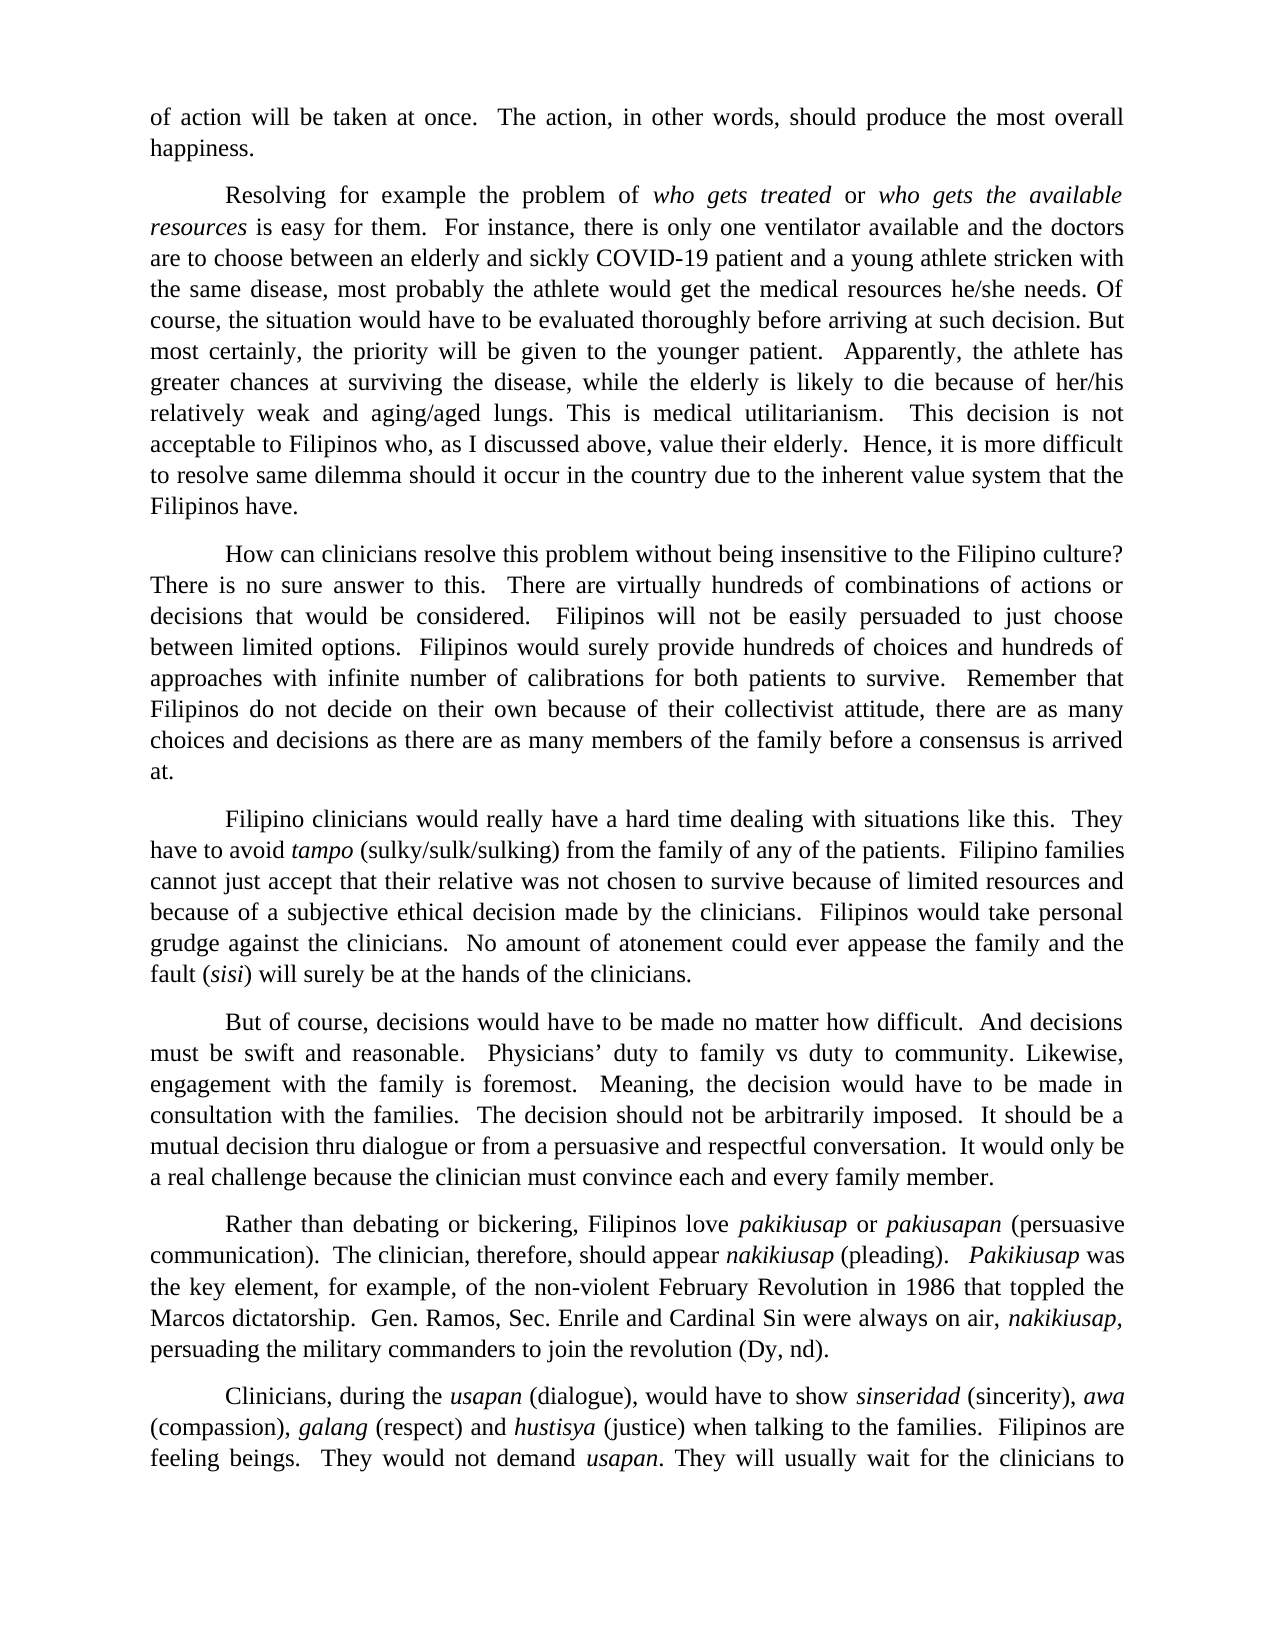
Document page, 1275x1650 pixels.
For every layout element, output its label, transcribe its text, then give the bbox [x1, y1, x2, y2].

text But of course, decisions would have to be made no matter how difficult. And decisions must be swift and reasonable. Physicians’ duty to family vs duty to community. Likewise, engagement with the family is foremost. Meaning, the decision would have to be made in consultation with the families. The decision should not be arbitrarily imposed. It should be a mutual decision thru dialogue or from a persuasive and respectful conversation. It would only be a real challenge because the clinician must convince each and every family member. [150, 1007, 1125, 1191]
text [150, 1381, 1125, 1472]
text Resolving for example the problem of who gets treated or who gets the available resources is easy for them. For instance, there is only one ventilator available and the doctors are to choose between an elderly and sickly COVID-19 patient and a young athlete stricken with the same disease, most probably the athlete would get the medical resources he/she needs. Of course, the situation would have to be evaluated thoroughly before arriving at such decision. But most certainly, the priority will be given to the younger patient. Apparently, the athlete has greater chances at surviving the disease, while the elderly is likely to die because of her/his relatively weak and aging/aged lungs. This is medical utilitarianism. This decision is not acceptable to Filipinos who, as I discussed above, value their elderly. Hence, it is more difficult to resolve same dilemma should it occur in the country due to the inherent value system that the Filipinos have. [150, 181, 1125, 520]
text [150, 102, 1125, 162]
text Filipino clinicians would really have a hard time dealing with situations like this. They have to avoid tampo (sulky/sulk/sulking) from the family of any of the patients. Filipino families cannot just accept that their relative was not chosen to survive because of limited resources and because of a subjective ethical decision made by the clinicians. Filipinos would take personal grudge against the clinicians. No amount of atonement could ever appease the family and the fault (sisi) will surely be at the hands of the clinicians. [150, 804, 1125, 988]
text Rather than debating or bickering, Filipinos love pakikiusap or pakiusapan (persuasive communication). The clinician, therefore, should appear nakikiusap (pleading). Pakikiusap was the key element, for example, of the non-violent February Revolution in 1986 that toppled the Marcos dictatorship. Gen. Ramos, Sec. Enrile and Cardinal Sin were always on air, nakikiusap, persuading the military commanders to join the revolution (Dy, nd). [150, 1209, 1125, 1362]
text How can clinicians resolve this problem without being insensitive to the Filipino culture? There is no sure answer to this. There are virtually hundreds of combinations of actions or decisions that would be considered. Filipinos will not be easily persuaded to just choose between limited options. Filipinos would surely provide hundreds of choices and hundreds of approaches with infinite number of calibrations for both patients to survive. Remember that Filipinos do not decide on their own because of their collectivist attitude, there are as many choices and decisions as there are as many members of the family before a consensus is arrived at. [150, 539, 1125, 785]
